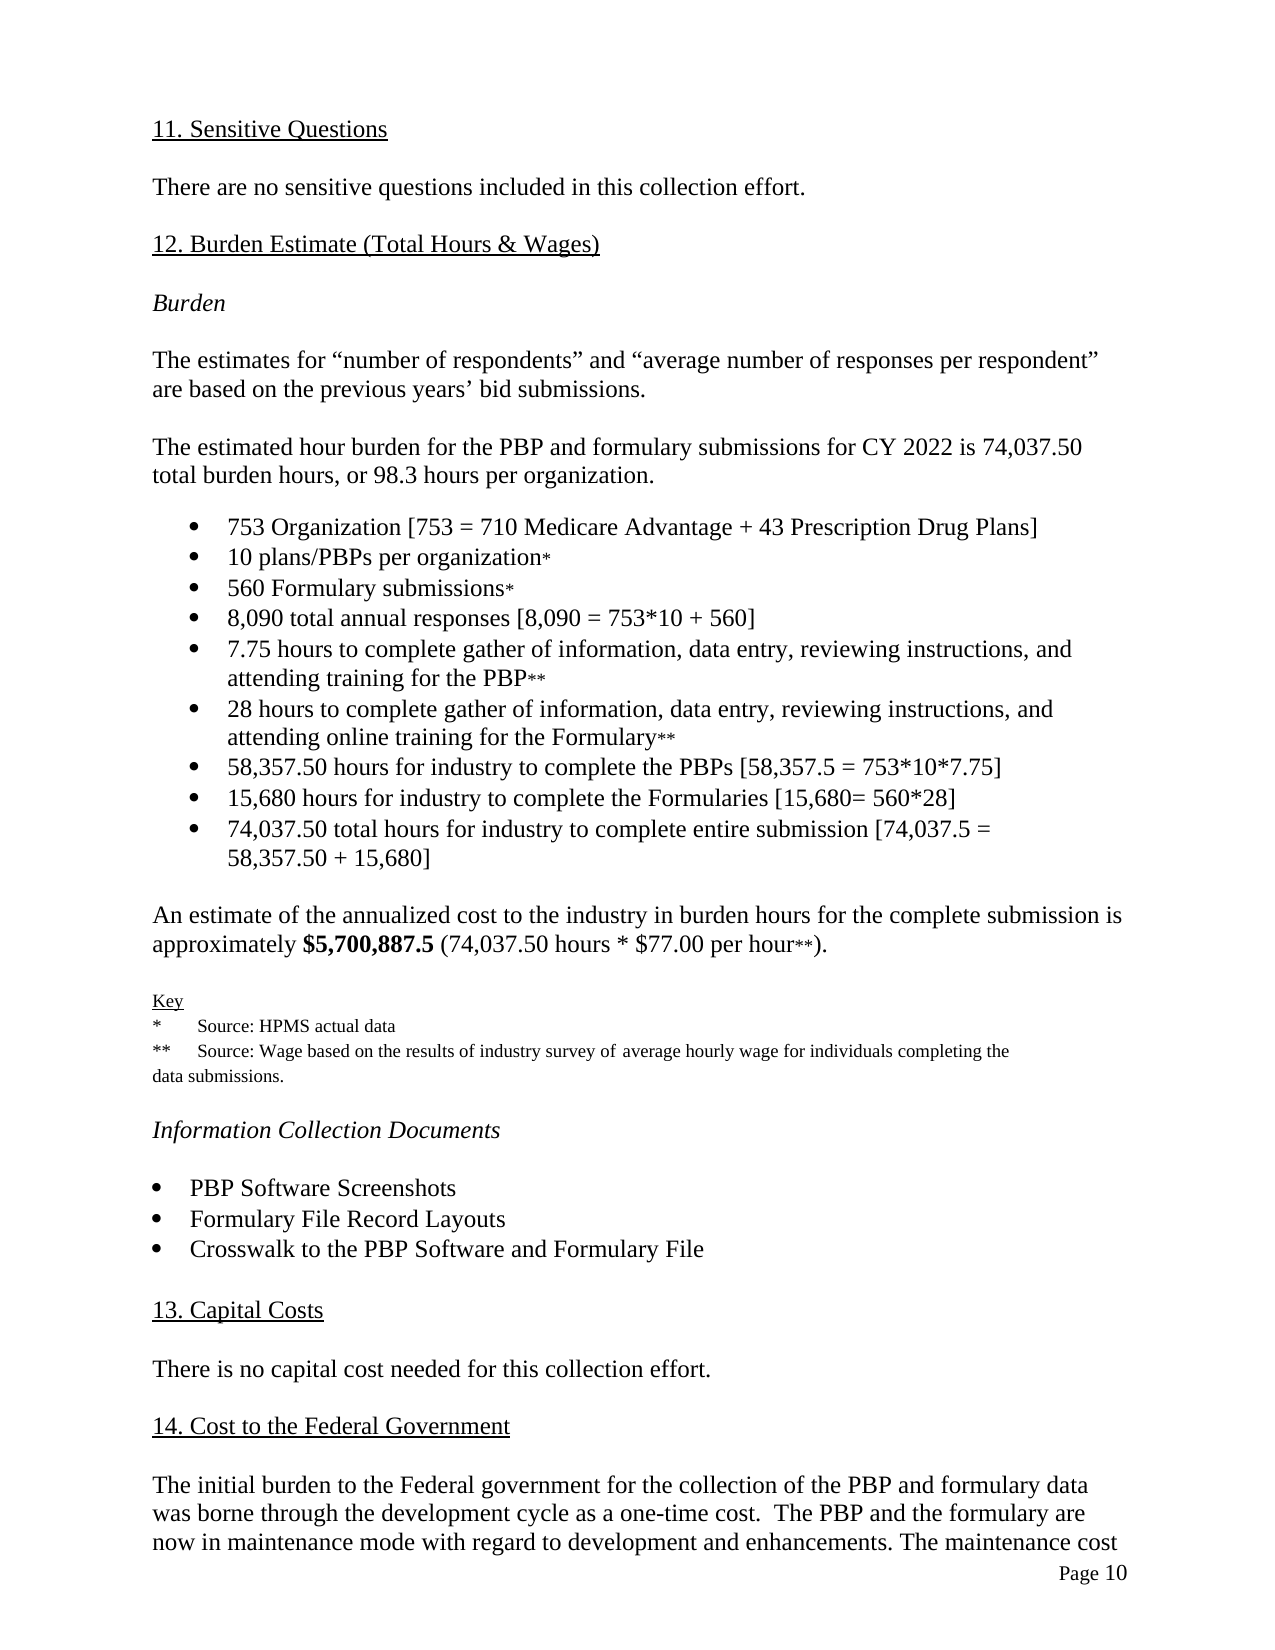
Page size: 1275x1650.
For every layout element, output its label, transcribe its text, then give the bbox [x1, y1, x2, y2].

text There are no sensitive questions included in this collection effort. 12. Burden Estimate (Total Hours & Wages) [152, 172, 835, 258]
list 560 Formulary submissions* [189, 572, 1137, 602]
list Sensitive Questions [152, 114, 1137, 143]
text 13. Capital Costs [152, 1294, 1137, 1325]
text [152, 1470, 1122, 1556]
text  8,090 total annual responses [8,090 = 753*10 + 560] [189, 602, 1137, 633]
text The estimates for “number of respondents” and “average number of responses per respondent” are based on the previous years’ bid submissions. [152, 345, 1101, 403]
list Formulary File Record Layouts [152, 1203, 1137, 1233]
list PBP Software Screenshots [152, 1172, 1137, 1203]
list 15,680 hours for industry to complete the Formularies [15,680= 560*28] [189, 782, 1137, 812]
text Key [152, 990, 1137, 1012]
text * Source: HPMS actual data [152, 1015, 1137, 1037]
text An estimate of the annualized cost to the industry in burden hours for the complete submission is approximately $5,700,887.5 (74,037.50 hours * $77.00 per hour**). [152, 900, 1125, 958]
list 58,357.50 hours for industry to complete the PBPs [58,357.5 = 753*10*7.75] [189, 751, 1137, 782]
text Burden [152, 288, 1137, 317]
list 7.75 hours to complete gather of information, data entry, reviewing instructions, and attending training for the PBP** [189, 635, 1072, 692]
text The estimated hour burden for the PBP and formulary submissions for CY 2022 is 74,037.50 total burden hours, or 98.3 hours per organization. [152, 432, 1123, 489]
list 10 plans/PBPs per organization* [189, 541, 1137, 572]
text There is no capital cost needed for this collection effort. 14. Cost to the Federal Government [152, 1354, 712, 1440]
text ** Source: Wage based on the results of industry survey of average hourly wage for individuals completing the data submissions. [152, 1040, 1045, 1086]
list Crosswalk to the PBP Software and Formulary File [152, 1233, 1137, 1264]
text Information Collection Documents [152, 1115, 1137, 1143]
list 753 Organization [753 = 710 Medicare Advantage + 43 Prescription Drug Plans] [189, 511, 1137, 541]
list 28 hours to complete gather of information, data entry, reviewing instructions, and attending online training for the Formulary** [189, 694, 1053, 751]
list 74,037.50 total hours for industry to complete entire submission [74,037.5 = 58,357.50 + 15,680] [189, 814, 1074, 872]
